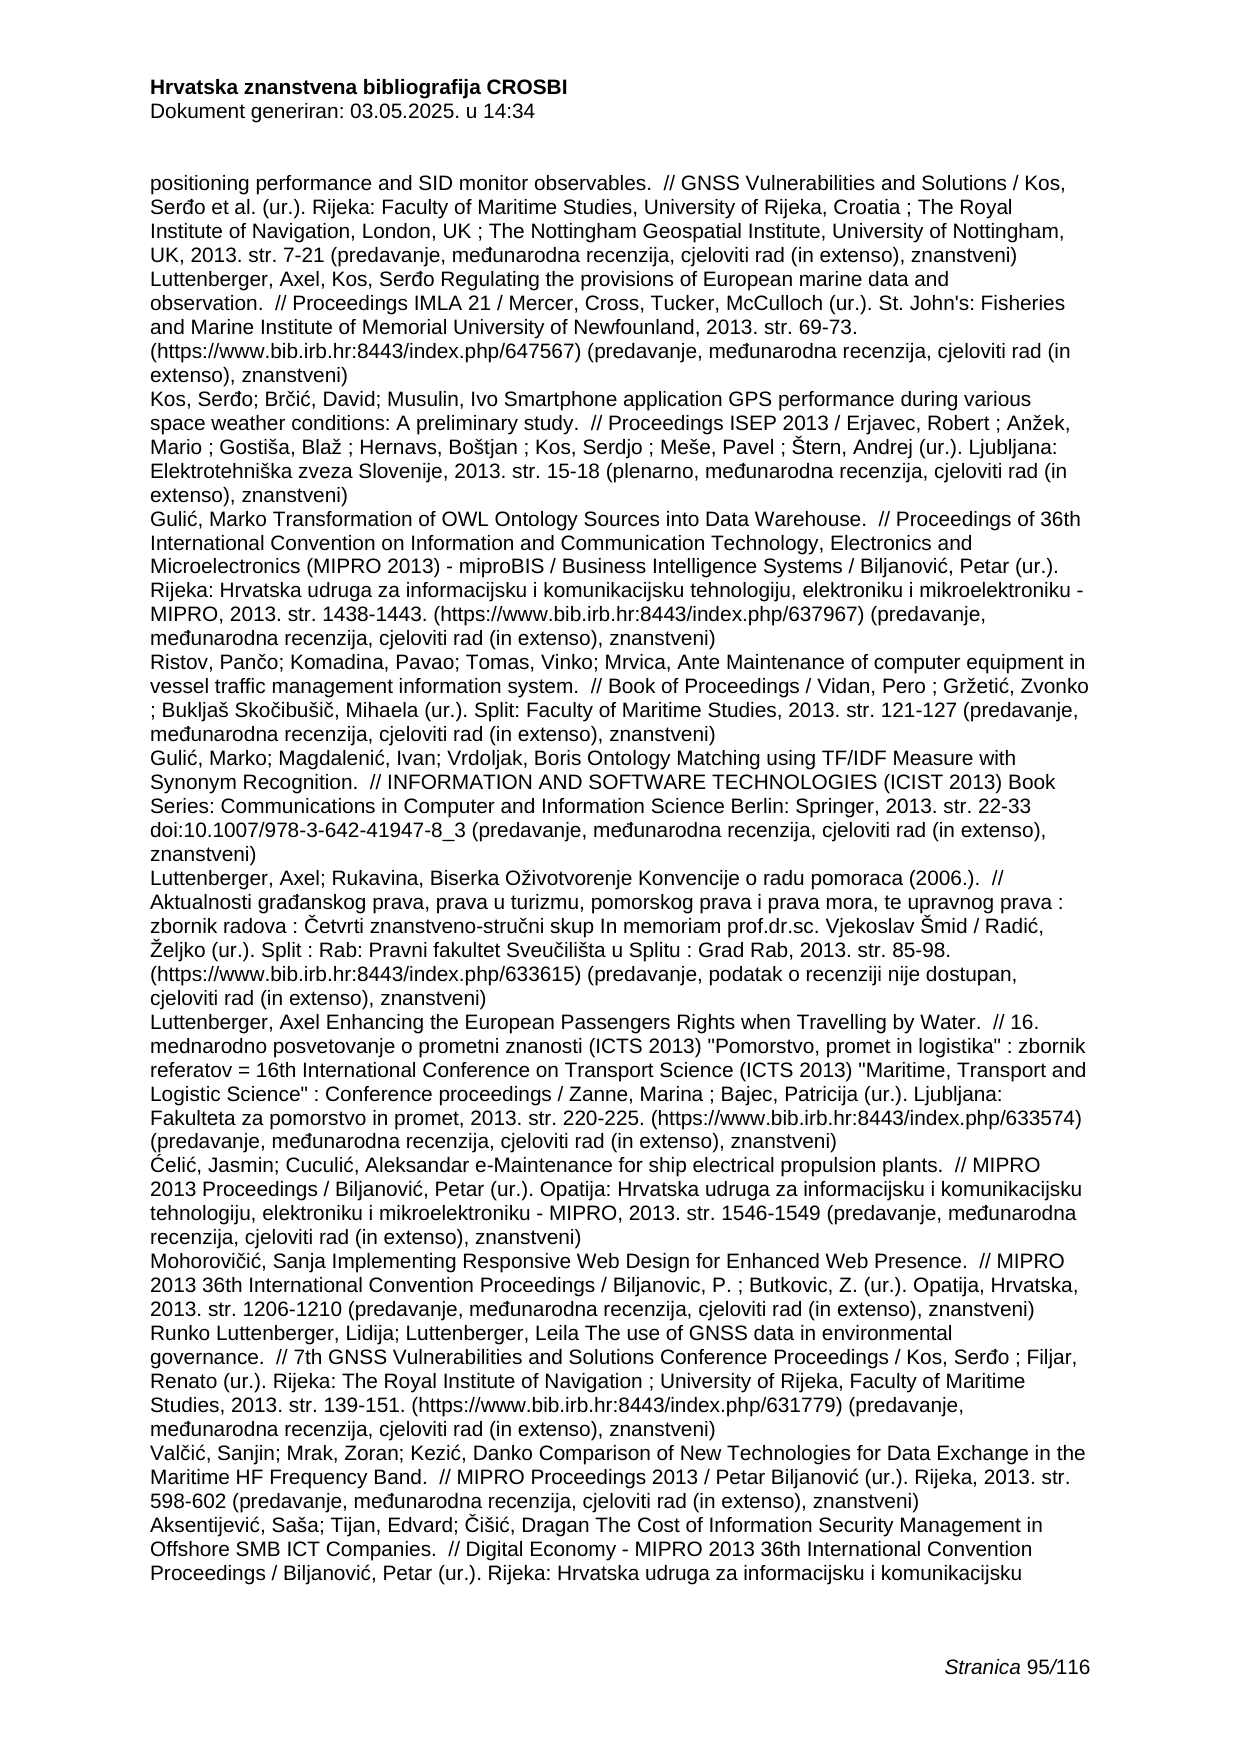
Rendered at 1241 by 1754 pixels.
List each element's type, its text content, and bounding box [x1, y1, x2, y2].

text Runko Luttenberger, Lidija; Luttenberger, Leila [150, 1321, 1090, 1441]
text Gulić, Marko; Magdalenić, Ivan; Vrdoljak, Boris [150, 746, 1090, 866]
text Luttenberger, Axel, Kos, Serđo [150, 267, 1090, 387]
text Valčić, Sanjin; Mrak, Zoran; Kezić, Danko [150, 1441, 1090, 1513]
text Luttenberger, Axel [150, 1009, 1090, 1153]
text Luttenberger, Axel; Rukavina, Biserka [150, 866, 1090, 1009]
text Mohorovičić, Sanja [150, 1249, 1090, 1321]
text Kos, Serđo; Brčić, David; Musulin, Ivo [150, 387, 1090, 506]
text Gulić, Marko [150, 506, 1090, 650]
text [150, 1513, 1090, 1584]
text Ćelić, Jasmin; Cuculić, Aleksandar [150, 1153, 1090, 1249]
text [150, 171, 1090, 267]
text Ristov, Pančo; Komadina, Pavao; Tomas, Vinko; Mrvica, Ante [150, 650, 1090, 746]
